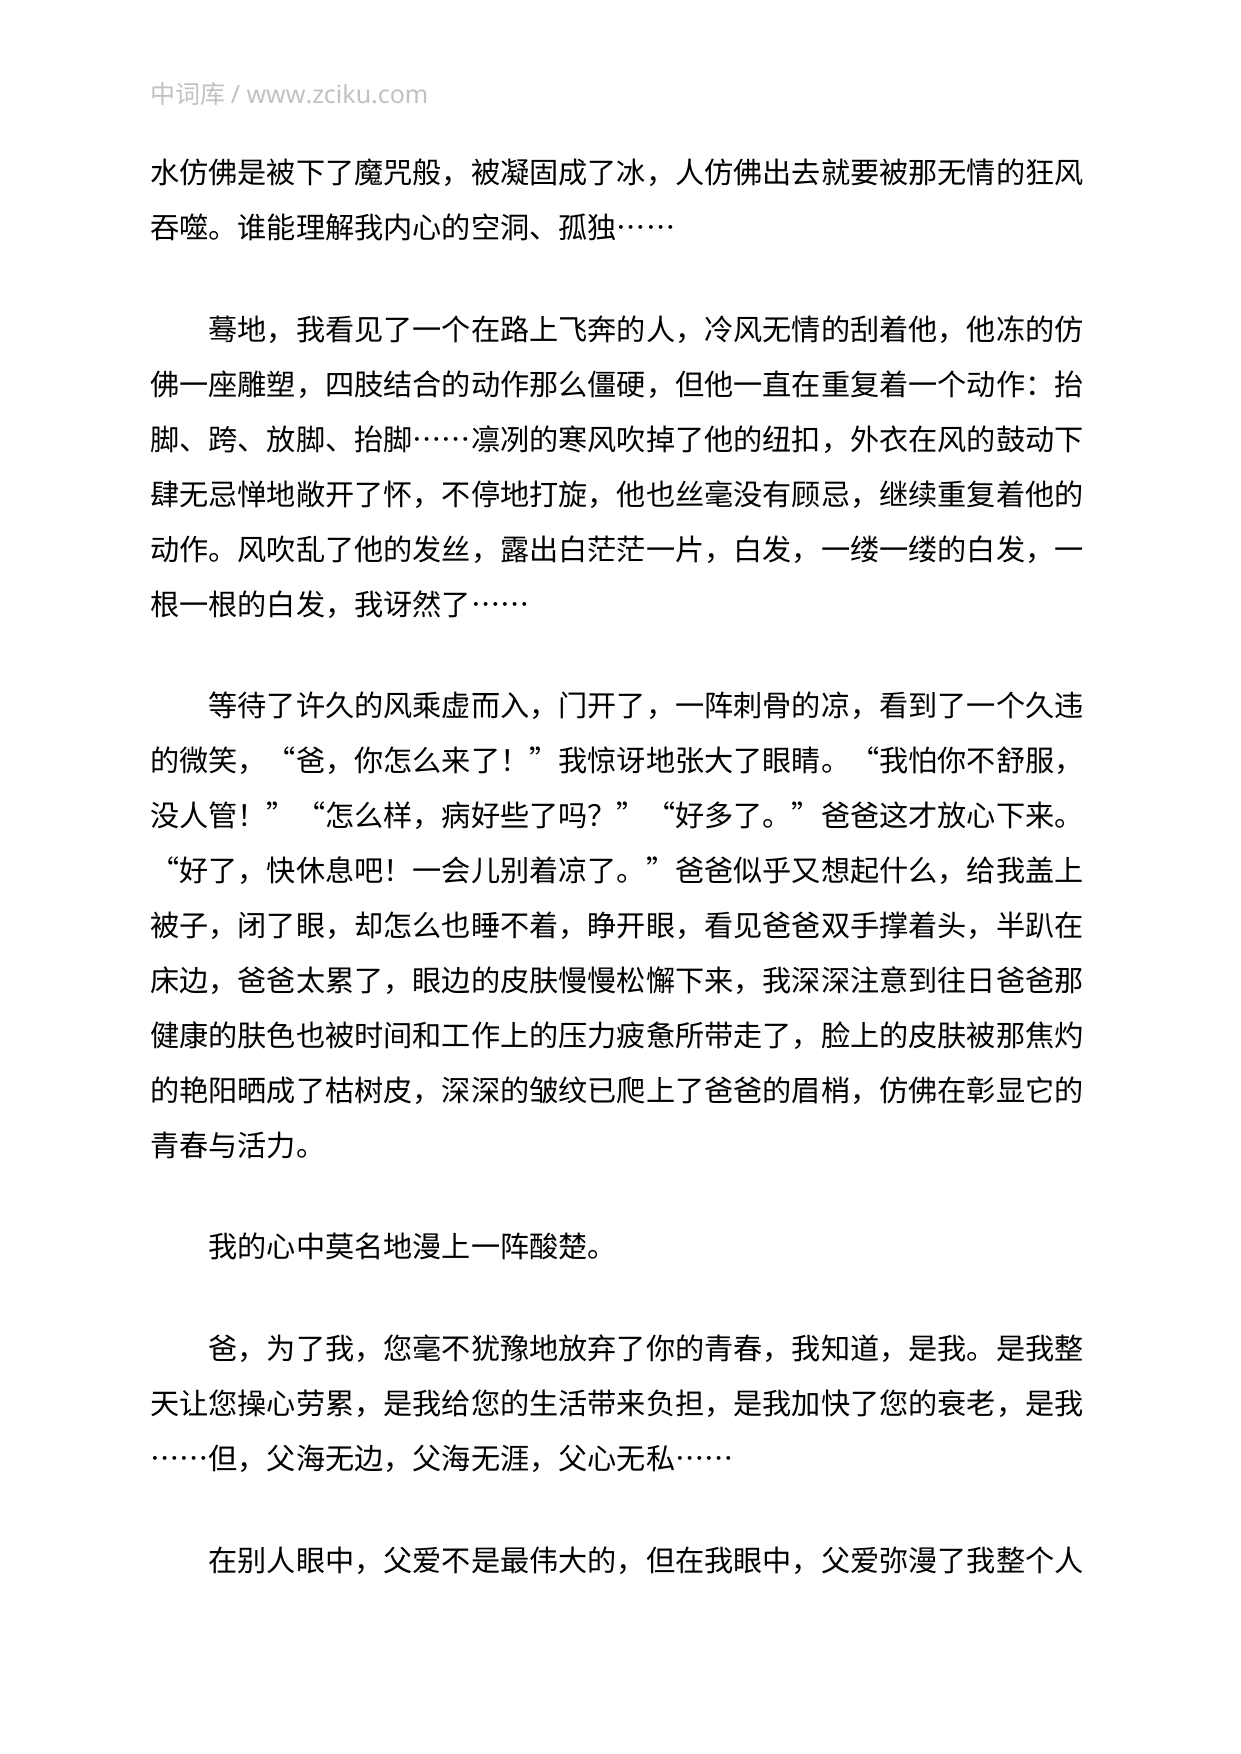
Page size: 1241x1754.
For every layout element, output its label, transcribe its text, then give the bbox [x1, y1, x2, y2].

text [150, 150, 1090, 247]
text 等待了许久的风乘虚而入，门开了，一阵刺骨的凉，看到了一个久违的微笑，“爸，你怎么来了！”我惊讶地张大了眼睛。“我怕你不舒服，没人管！”“怎么样，病好些了吗？”“好多了。”爸爸这才放心下来。“好了，快休息吧！一会儿别着凉了。”爸爸似乎又想起什么，给我盖上被子，闭了眼，却怎么也睡不着，睁开眼，看见爸爸双手撑着头，半趴在床边，爸爸太累了，眼边的皮肤慢慢松懈下来，我深深注意到往日爸爸那健康的肤色也被时间和工作上的压力疲惫所带走了，脸上的皮肤被那焦灼的艳阳晒成了枯树皮，深深的皱纹已爬上了爸爸的眉梢，仿佛在彰显它的青春与活力。 [150, 683, 1090, 1164]
text 爸，为了我，您毫不犹豫地放弃了你的青春，我知道，是我。是我整天让您操心劳累，是我给您的生活带来负担，是我加快了您的衰老，是我……但，父海无边，父海无涯，父心无私…… [150, 1326, 1090, 1478]
text 我的心中莫名地漫上一阵酸楚。 [150, 1224, 1090, 1266]
text 蓦地，我看见了一个在路上飞奔的人，冷风无情的刮着他，他冻的仿佛一座雕塑，四肢结合的动作那么僵硬，但他一直在重复着一个动作：抬脚、跨、放脚、抬脚……凛冽的寒风吹掉了他的纽扣，外衣在风的鼓动下肆无忌惮地敞开了怀，不停地打旋，他也丝毫没有顾忌，继续重复着他的动作。风吹乱了他的发丝，露出白茫茫一片，白发，一缕一缕的白发，一根一根的白发，我讶然了…… [150, 307, 1090, 623]
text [150, 1537, 1090, 1579]
